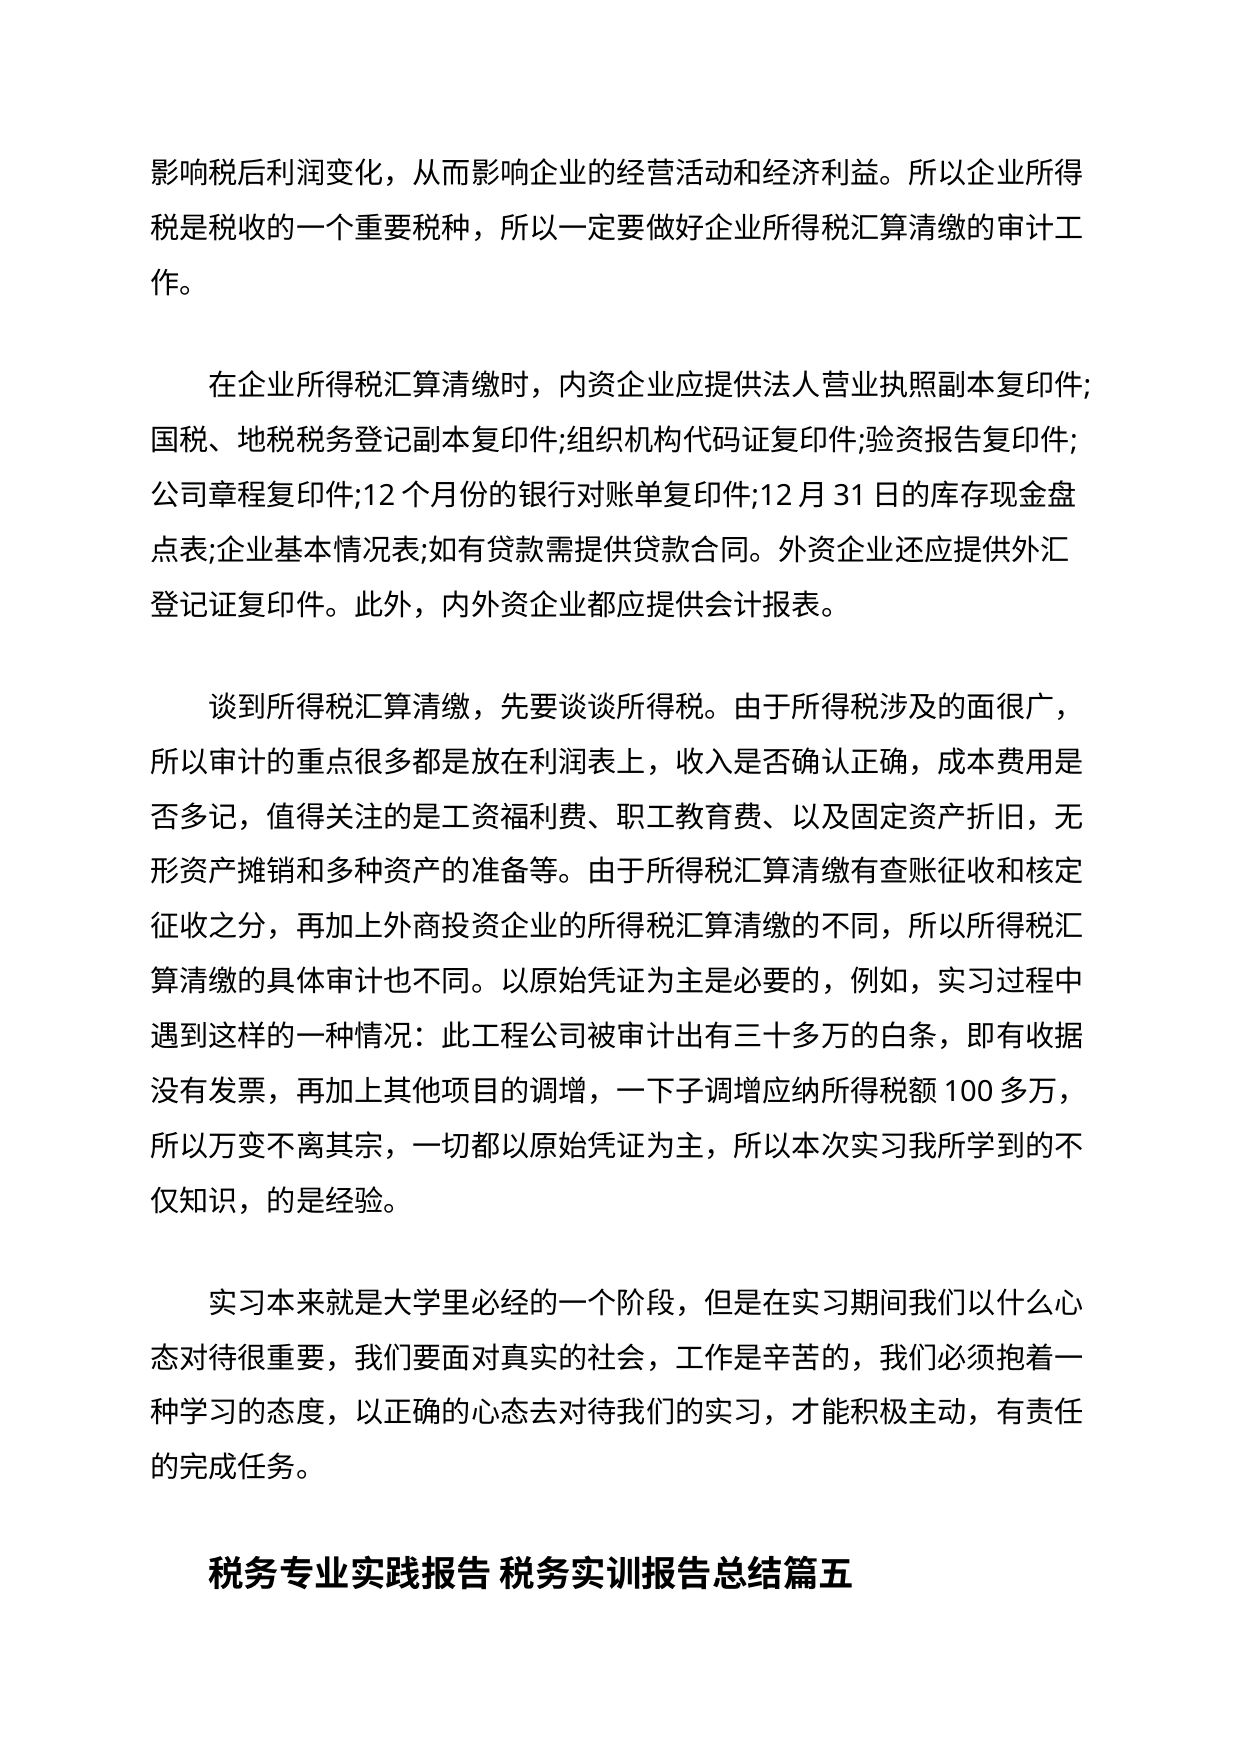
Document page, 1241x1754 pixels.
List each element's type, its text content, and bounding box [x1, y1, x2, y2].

text 在企业所得税汇算清缴时，内资企业应提供法人营业执照副本复印件;国税、地税税务登记副本复印件;组织机构代码证复印件;验资报告复印件;公司章程复印件;12个月份的银行对账单复印件;12月31日的库存现金盘点表;企业基本情况表;如有贷款需提供贷款合同。外资企业还应提供外汇登记证复印件。此外，内外资企业都应提供会计报表。 [150, 362, 1090, 624]
text 税务专业实践报告 税务实训报告总结篇五 [150, 1546, 1090, 1597]
text 实习本来就是大学里必经的一个阶段，但是在实习期间我们以什么心态对待很重要，我们要面对真实的社会，工作是辛苦的，我们必须抱着一种学习的态度，以正确的心态去对待我们的实习，才能积极主动，有责任的完成任务。 [150, 1279, 1090, 1486]
text 谈到所得税汇算清缴，先要谈谈所得税。由于所得税涉及的面很广，所以审计的重点很多都是放在利润表上，收入是否确认正确，成本费用是否多记，值得关注的是工资福利费、职工教育费、以及固定资产折旧，无形资产摊销和多种资产的准备等。由于所得税汇算清缴有查账征收和核定征收之分，再加上外商投资企业的所得税汇算清缴的不同，所以所得税汇算清缴的具体审计也不同。以原始凭证为主是必要的，例如，实习过程中遇到这样的一种情况：此工程公司被审计出有三十多万的白条，即有收据没有发票，再加上其他项目的调增，一下子调增应纳所得税额100多万，所以万变不离其宗，一切都以原始凭证为主，所以本次实习我所学到的不仅知识，的是经验。 [150, 683, 1090, 1220]
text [150, 150, 1090, 302]
